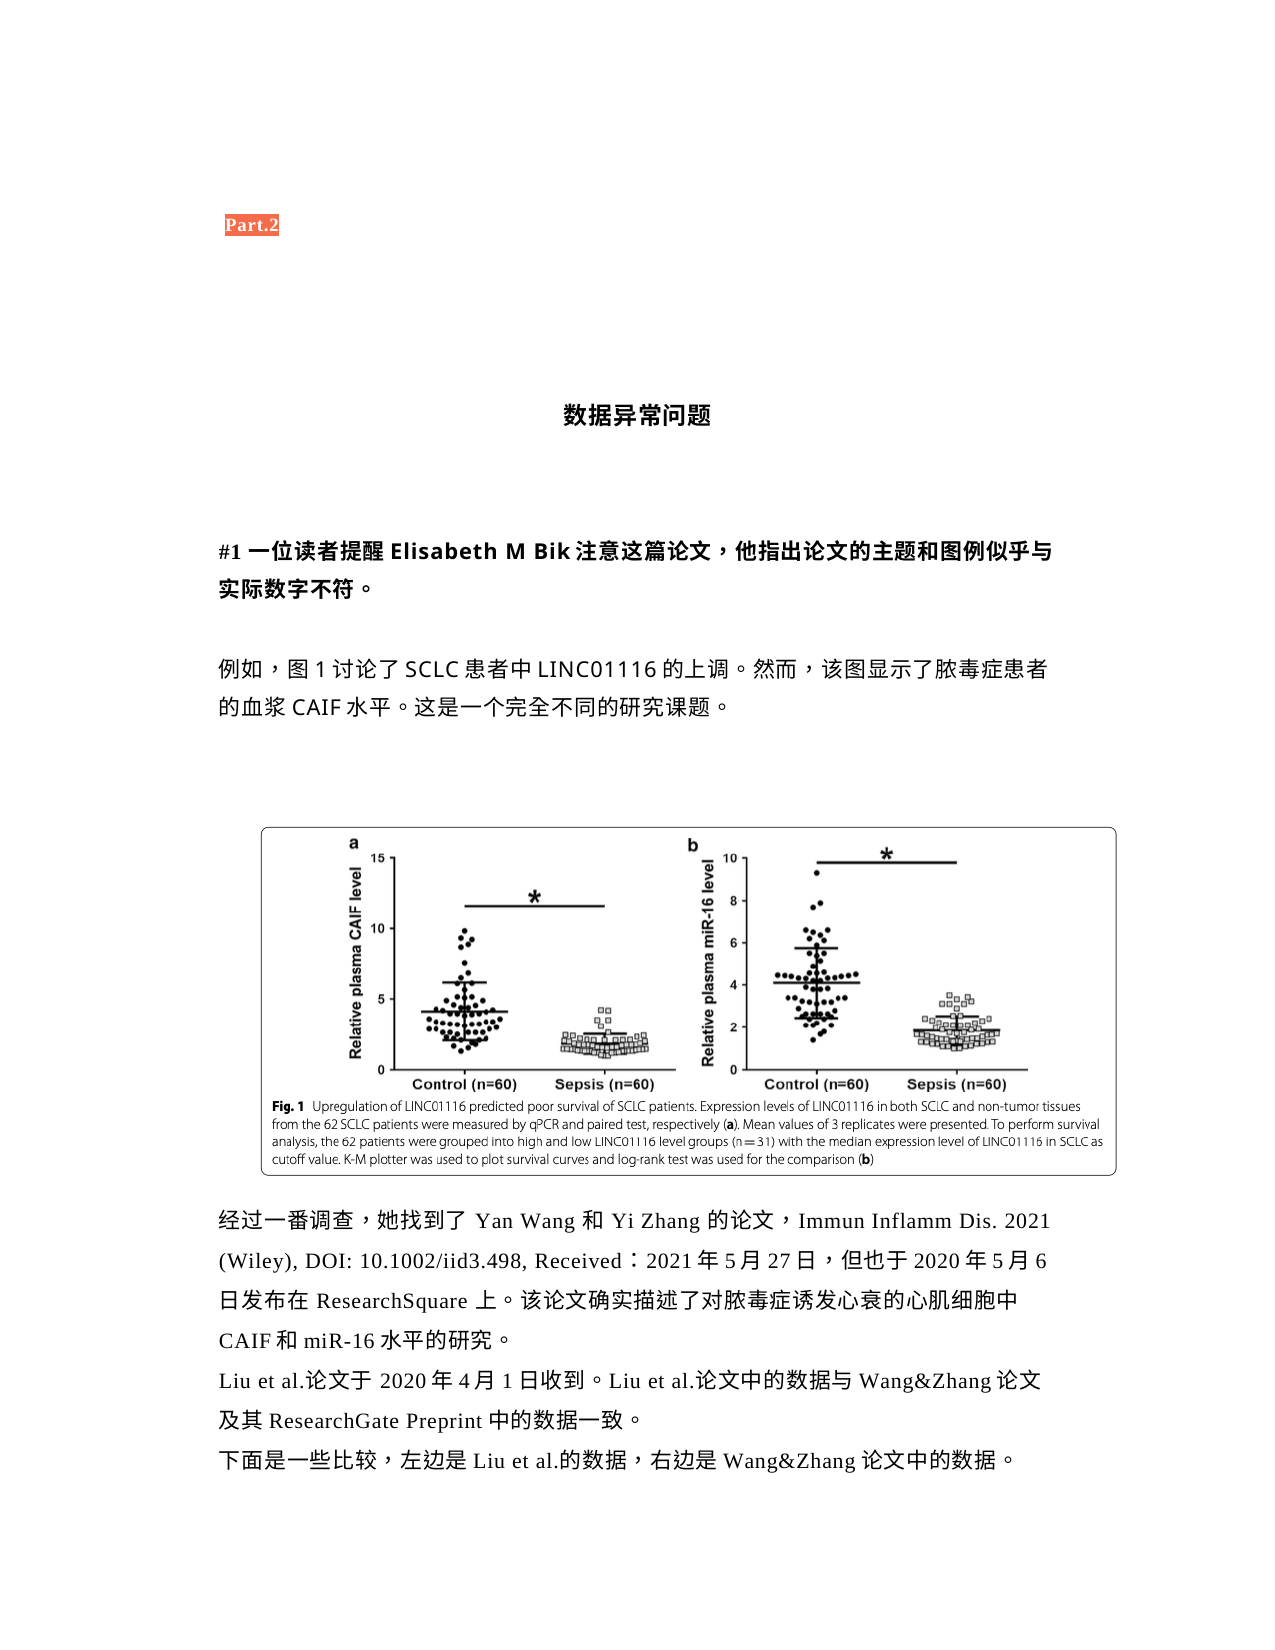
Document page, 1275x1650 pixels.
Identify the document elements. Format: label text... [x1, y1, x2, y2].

text #1 一位读者提醒Elisabeth M Bik注意这篇论文，他指出论文的主题和图例似乎与实际数字不符。 [219, 527, 1056, 604]
text Part.2 [225, 206, 1050, 236]
text 经过一番调查，她找到了 Yan Wang 和 Yi Zhang 的论文，Immun Inflamm Dis. 2021 (Wiley), DOI: 10.1002/iid3.498, Received：2021年5月27日，但也于2020年5月6日发布在 ResearchSquare 上。该论文确实描述了对脓毒症诱发心衰的心肌细胞中CAIF和miR-16水平的研究。 [219, 1194, 1056, 1354]
text 下面是一些比较，左边是Liu et al.的数据，右边是Wang&Zhang论文中的数据。 [219, 1434, 1056, 1474]
text 数据异常问题 [219, 392, 1056, 432]
text Liu et al.论文于 2020年4月1日收到。Liu et al.论文中的数据与Wang&Zhang论文及其ResearchGate Preprint中的数据一致。 [219, 1354, 1056, 1434]
picture [237, 798, 1138, 1195]
text 例如，图1讨论了SCLC患者中LINC01116的上调。然而，该图显示了脓毒症患者的血浆CAIF水平。这是一个完全不同的研究课题。 [219, 646, 1056, 722]
